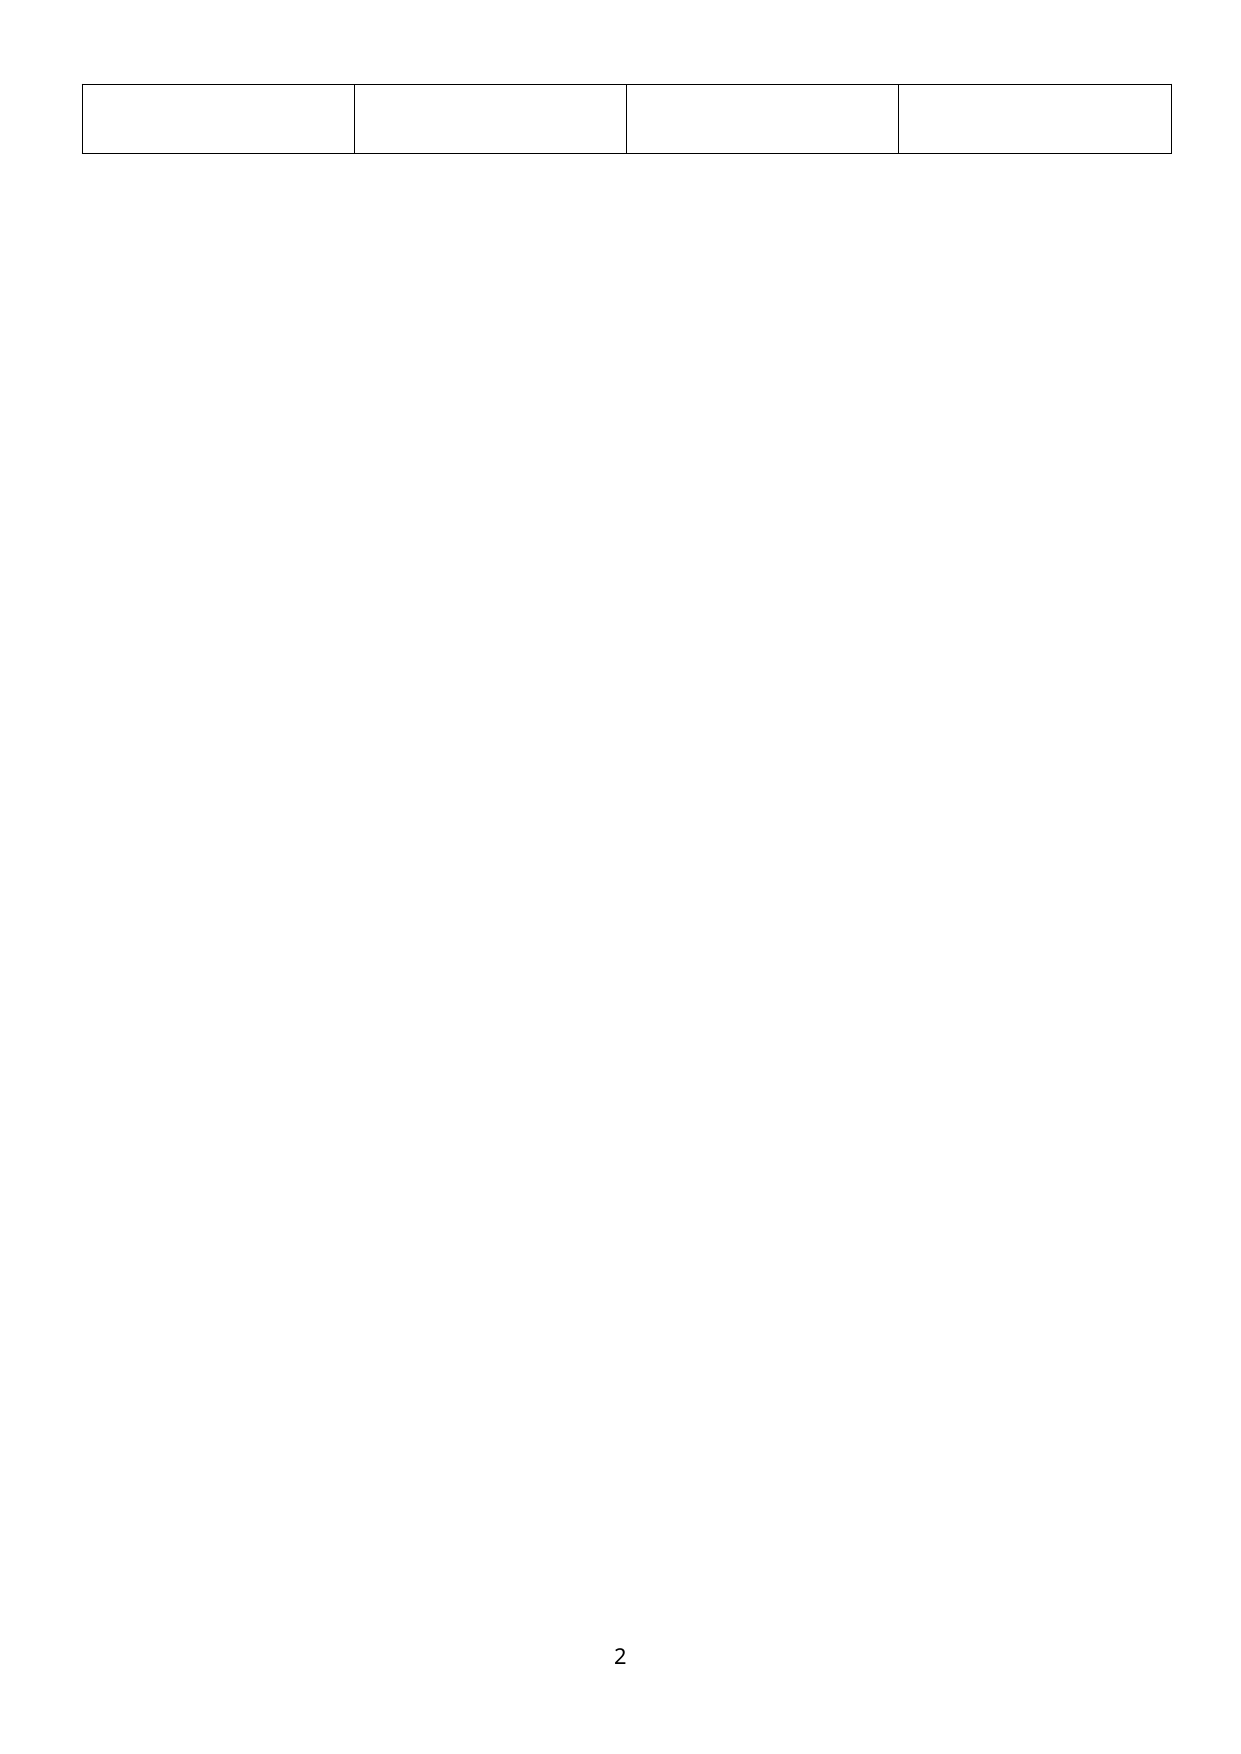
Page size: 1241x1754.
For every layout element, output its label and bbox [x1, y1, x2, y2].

table_cell [355, 85, 626, 153]
table_cell [627, 85, 898, 153]
table_cell [899, 85, 1171, 153]
table_cell [83, 85, 354, 153]
